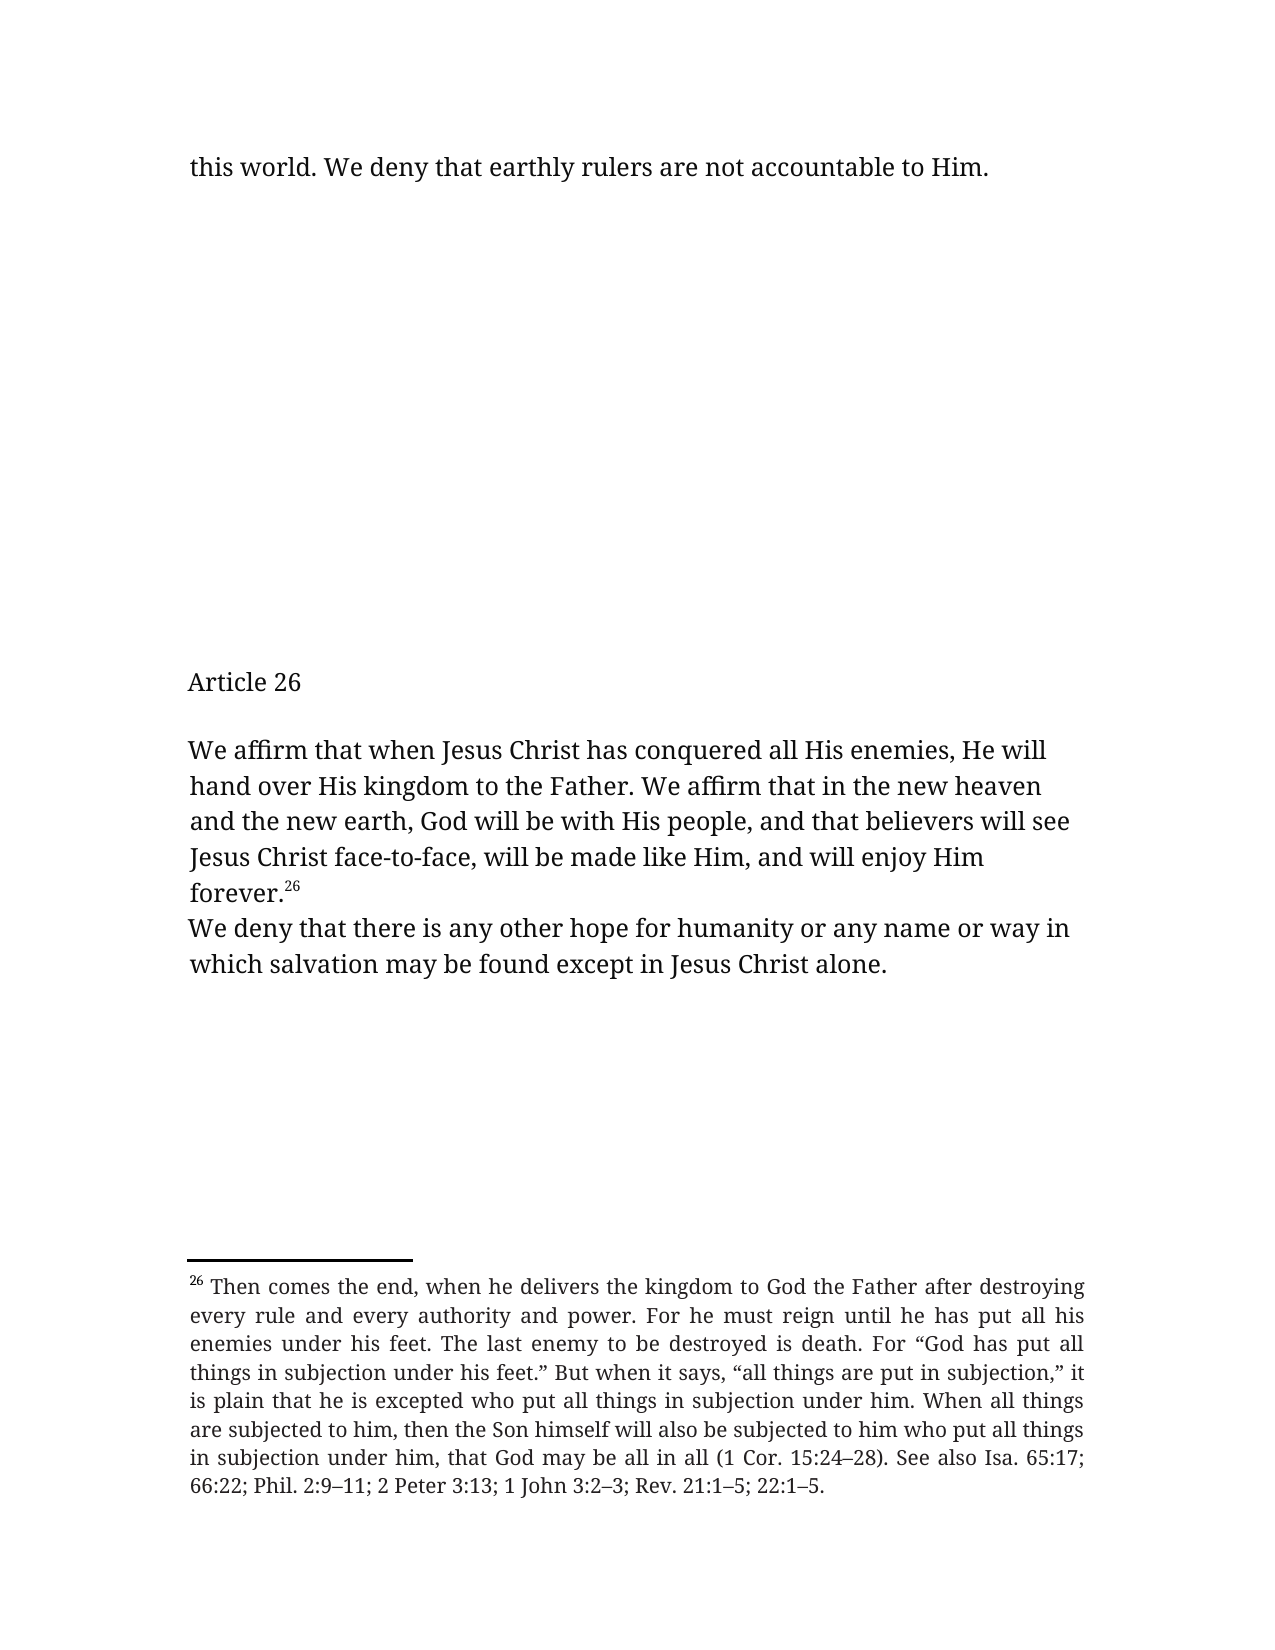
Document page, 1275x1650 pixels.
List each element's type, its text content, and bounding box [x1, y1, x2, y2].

text Article 26 [187, 664, 1087, 698]
text We deny that the kingdom of Jesus Christ is merely a political kingdom of this world. We deny that earthly rulers are not accountable to Him. [189, 150, 1086, 184]
text We deny that there is any other hope for humanity or any name or way in which salvation may be found except in Jesus Christ alone. [187, 911, 1086, 981]
text We affirm that when Jesus Christ has conquered all His enemies, He will hand over His kingdom to the Father. We affirm that in the new heaven and the new earth, God will be with His people, and that believers will see Jesus Christ face-to-face, will be made like Him, and will enjoy Him forever. [187, 732, 1086, 909]
